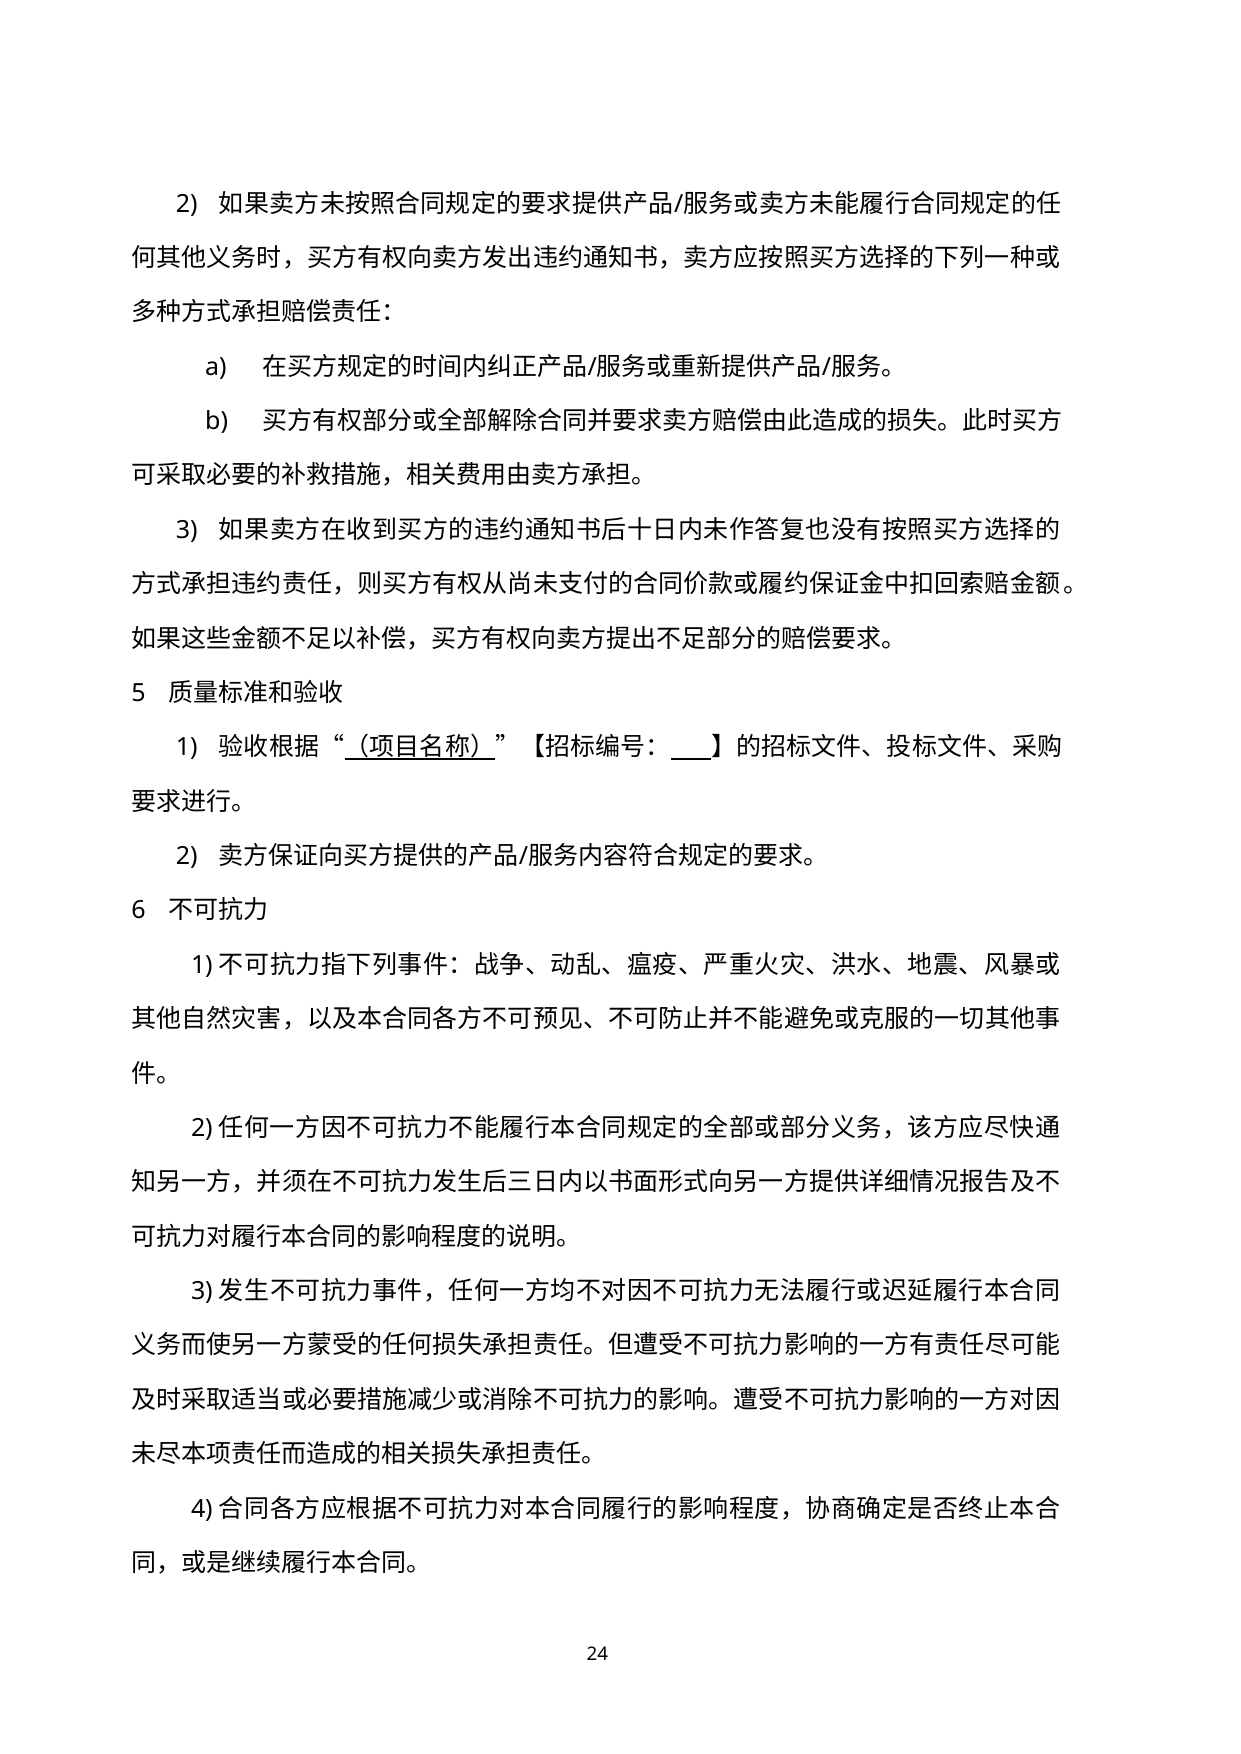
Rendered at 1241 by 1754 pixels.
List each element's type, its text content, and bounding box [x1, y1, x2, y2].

list 任何一方因不可抗力不能履行本合同规定的全部或部分义务，该方应尽快通知另一方，并须在不可抗力发生后三日内以书面形式向另一方提供详细情况报告及不可抗力对履行本合同的影响程度的说明。 [131, 1107, 1063, 1252]
list 发生不可抗力事件，任何一方均不对因不可抗力无法履行或迟延履行本合同义务而使另一方蒙受的任何损失承担责任。但遭受不可抗力影响的一方有责任尽可能及时采取适当或必要措施减少或消除不可抗力的影响。遭受不可抗力影响的一方对因未尽本项责任而造成的相关损失承担责任。 [131, 1271, 1063, 1470]
list 合同各方应根据不可抗力对本合同履行的影响程度，协商确定是否终止本合同，或是继续履行本合同。 [131, 1488, 1063, 1579]
list 卖方保证向买方提供的产品/服务内容符合规定的要求。 [131, 836, 1063, 872]
list 不可抗力 [131, 890, 1063, 926]
list 质量标准和验收 [131, 672, 1063, 709]
list 验收根据“（项目名称）”【招标编号： 】的招标文件、投标文件、采购要求进行。 [131, 727, 1063, 817]
list 不可抗力指下列事件：战争、动乱、瘟疫、严重火灾、洪水、地震、风暴或其他自然灾害，以及本合同各方不可预见、不可防止并不能避免或克服的一切其他事件。 [131, 944, 1063, 1089]
list 买方有权部分或全部解除合同并要求卖方赔偿由此造成的损失。此时买方可采取必要的补救措施，相关费用由卖方承担。 [131, 401, 1063, 491]
list 如果卖方在收到买方的违约通知书后十日内未作答复也没有按照买方选择的方式承担违约责任，则买方有权从尚未支付的合同价款或履约保证金中扣回索赔金额。如果这些金额不足以补偿，买方有权向卖方提出不足部分的赔偿要求。 [131, 509, 1063, 654]
list 如果卖方未按照合同规定的要求提供产品/服务或卖方未能履行合同规定的任何其他义务时，买方有权向卖方发出违约通知书，卖方应按照买方选择的下列一种或多种方式承担赔偿责任： [131, 183, 1063, 328]
list 在买方规定的时间内纠正产品/服务或重新提供产品/服务。 [131, 346, 1063, 382]
